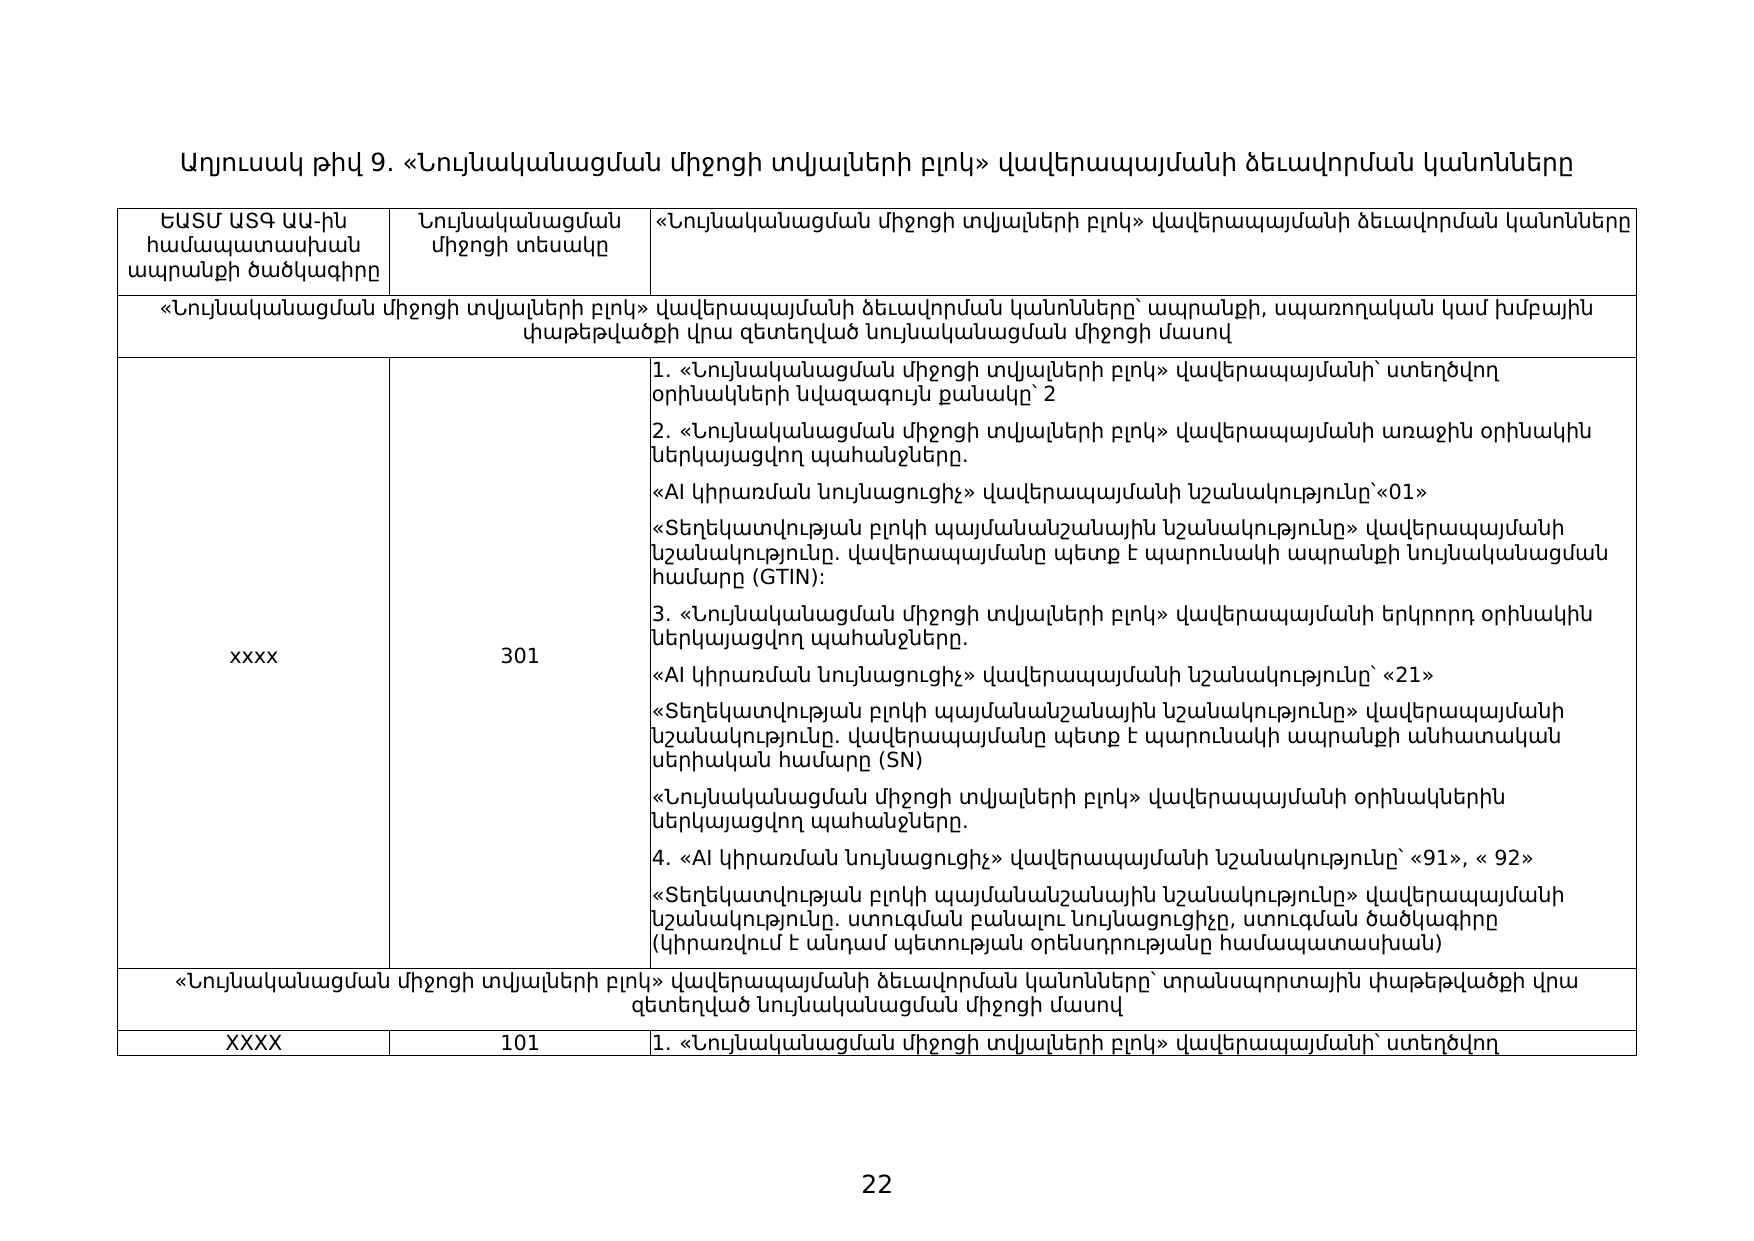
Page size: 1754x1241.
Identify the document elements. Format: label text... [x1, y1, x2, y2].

table_cell 301 [390, 358, 650, 968]
table_header «Նույնականացման միջոցի տվյալների բլոկ» վավերապայմանի ձեւավորման կանոնները [651, 209, 1636, 294]
table_cell «Նույնականացման միջոցի տվյալների բլոկ» վավերապայմանի ձեւավորման կանոնները՝ ապրանքի, սպառողական կամ խմբային փաթեթվածքի վրա զետեղված նույնականացման միջոցի մասով [118, 296, 1636, 357]
table_cell 1. «Նույնականացման միջոցի տվյալների բլոկ» վավերապայմանի՝ ստեղծվող օրինակների նվազագույն քանակը՝ 2 2. «Նույնականացման միջոցի տվյալների բլոկ» վավերապայմանի առաջին օրինակին ներկայացվող պահանջները. «AI կիրառման նույնացուցիչ» վավերապայմանի նշանակությունը՝«01» «Տեղեկատվության բլոկի պայմանանշանային նշանակությունը» վավերապայմանի նշանակությունը. վավերապայմանը պետք է պարունակի ապրանքի նույնականացման համարը (GTIN): 3. «Նույնականացման միջոցի տվյալների բլոկ» վավերապայմանի երկրորդ օրինակին ներկայացվող պահանջները. «AI կիրառման նույնացուցիչ» վավերապայմանի նշանակությունը՝ «21» «Տեղեկատվության բլոկի պայմանանշանային նշանակությունը» վավերապայմանի նշանակությունը. վավերապայմանը պետք է պարունակի ապրանքի անհատական սերիական համարը (SN) «Նույնականացման միջոցի տվյալների բլոկ» վավերապայմանի օրինակներին ներկայացվող պահանջները. 4. «AI կիրառման նույնացուցիչ» վավերապայմանի նշանակությունը՝ «91», « 92» «Տեղեկատվության բլոկի պայմանանշանային նշանակությունը» վավերապայմանի նշանակությունը. ստուգման բանալու նույնացուցիչը, ստուգման ծածկագիրը (կիրառվում է անդամ պետության օրենսդրությանը համապատասխան) [651, 358, 1636, 968]
table_cell хххх [118, 358, 389, 968]
table_cell «Նույնականացման միջոցի տվյալների բլոկ» վավերապայմանի ձեւավորման կանոնները՝ տրանսպորտային փաթեթվածքի վրա զետեղված նույնականացման միջոցի մասով [118, 969, 1636, 1030]
table_cell 101 [390, 1031, 650, 1055]
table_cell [651, 1031, 1636, 1055]
table_header Նույնականացման միջոցի տեսակը [390, 209, 650, 294]
table_header ԵԱՏՄ ԱՏԳ ԱԱ-ին համապատասխան ապրանքի ծածկագիրը [118, 209, 389, 294]
table_cell ХХХХ [118, 1031, 389, 1055]
text Աղյուսակ թիվ 9․ «Նույնականացման միջոցի տվյալների բլոկ» վավերապայմանի ձեւավորման կանոնները [148, 148, 1606, 177]
